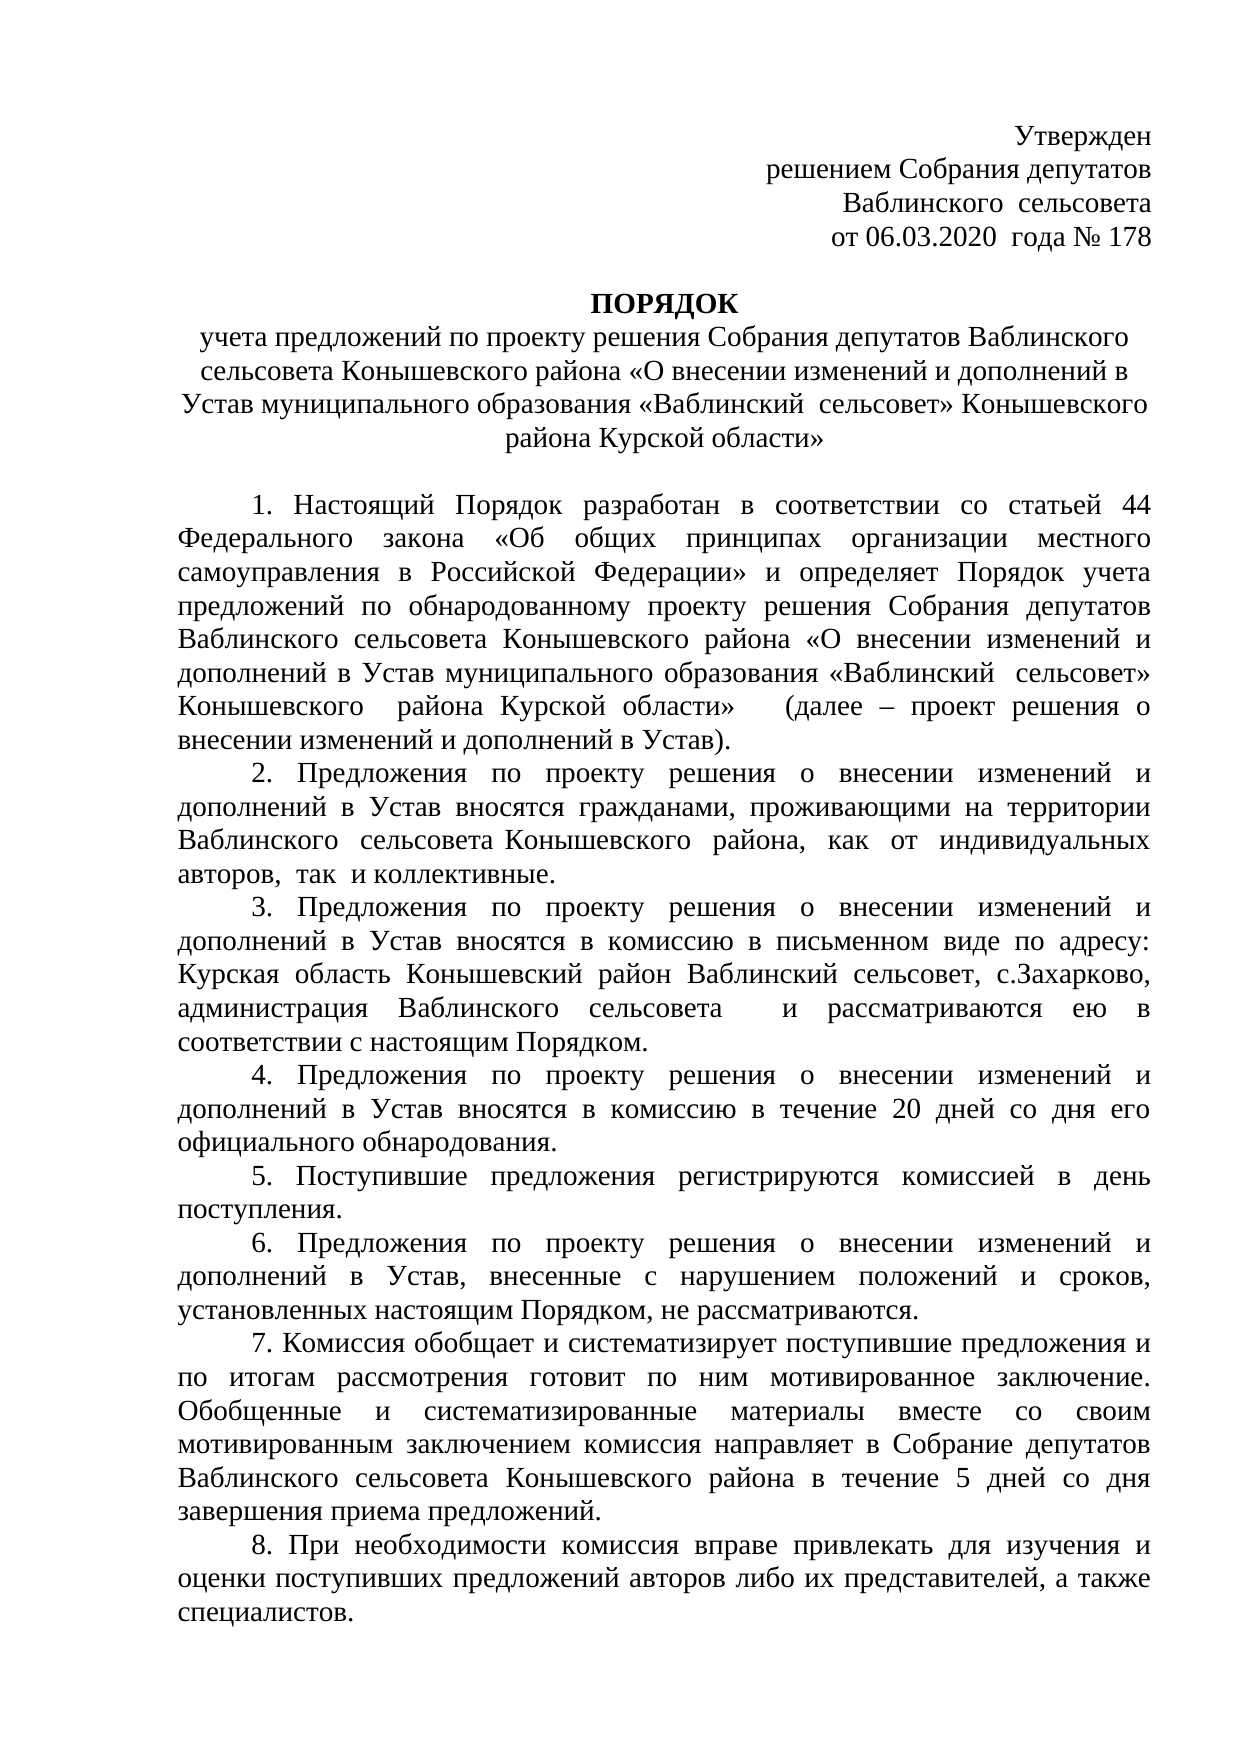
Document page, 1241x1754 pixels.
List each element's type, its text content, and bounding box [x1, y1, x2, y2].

text 1. Настоящий Порядок разработан в соответствии со статьей 44 Федерального закона «Об общих принципах организации местного самоуправления в Российской Федерации» и определяет Порядок учета предложений по обнародованному проекту решения Собрания депутатов Ваблинского сельсовета Конышевского района «О внесении изменений и дополнений в Устав муниципального образования «Ваблинский сельсовет» Конышевского района Курской области» (далее – проект решения о внесении изменений и дополнений в Устав). [177, 487, 1152, 755]
text ПОРЯДОК [177, 286, 1152, 319]
text от 06.03.2020 года № 178 [709, 219, 1152, 252]
text 8. При необходимости комиссия вправе привлекать для изучения и оценки поступивших предложений авторов либо их представителей, а также специалистов. [177, 1527, 1152, 1627]
text 4. Предложения по проекту решения о внесении изменений и дополнений в Устав вносятся в комиссию в течение 20 дней со дня его официального обнародования. [177, 1057, 1152, 1158]
text 5. Поступившие предложения регистрируются комиссией в день поступления. [177, 1158, 1152, 1225]
text 7. Комиссия обобщает и систематизирует поступившие предложения и по итогам рассмотрения готовит по ним мотивированное заключение. Обобщенные и систематизированные материалы вместе со своим мотивированным заключением комиссия направляет в Собрание депутатов Ваблинского сельсовета Конышевского района в течение 5 дней со дня завершения приема предложений. [177, 1326, 1152, 1527]
text Ваблинского сельсовета [177, 185, 1152, 219]
text 3. Предложения по проекту решения о внесении изменений и дополнений в Устав вносятся в комиссию в письменном виде по адресу: Курская область Конышевский район Ваблинский сельсовет, с.Захарково, администрация Ваблинского сельсовета и рассматриваются ею в соответствии с настоящим Порядком. [177, 889, 1152, 1057]
text решением Собрания депутатов [709, 152, 1152, 185]
text 6. Предложения по проекту решения о внесении изменений и дополнений в Устав, внесенные с нарушением положений и сроков, установленных настоящим Порядком, не рассматриваются. [177, 1225, 1152, 1326]
text Утвержден [709, 118, 1152, 152]
text учета предложений по проекту решения Собрания депутатов Ваблинского сельсовета Конышевского района «О внесении изменений и дополнений в Устав муниципального образования «Ваблинский сельсовет» Конышевского района Курской области» [177, 319, 1152, 453]
text 2. Предложения по проекту решения о внесении изменений и дополнений в Устав вносятся гражданами, проживающими на территории Ваблинского сельсовета Конышевского района, как от индивидуальных авторов, так и коллективные. [177, 755, 1152, 889]
